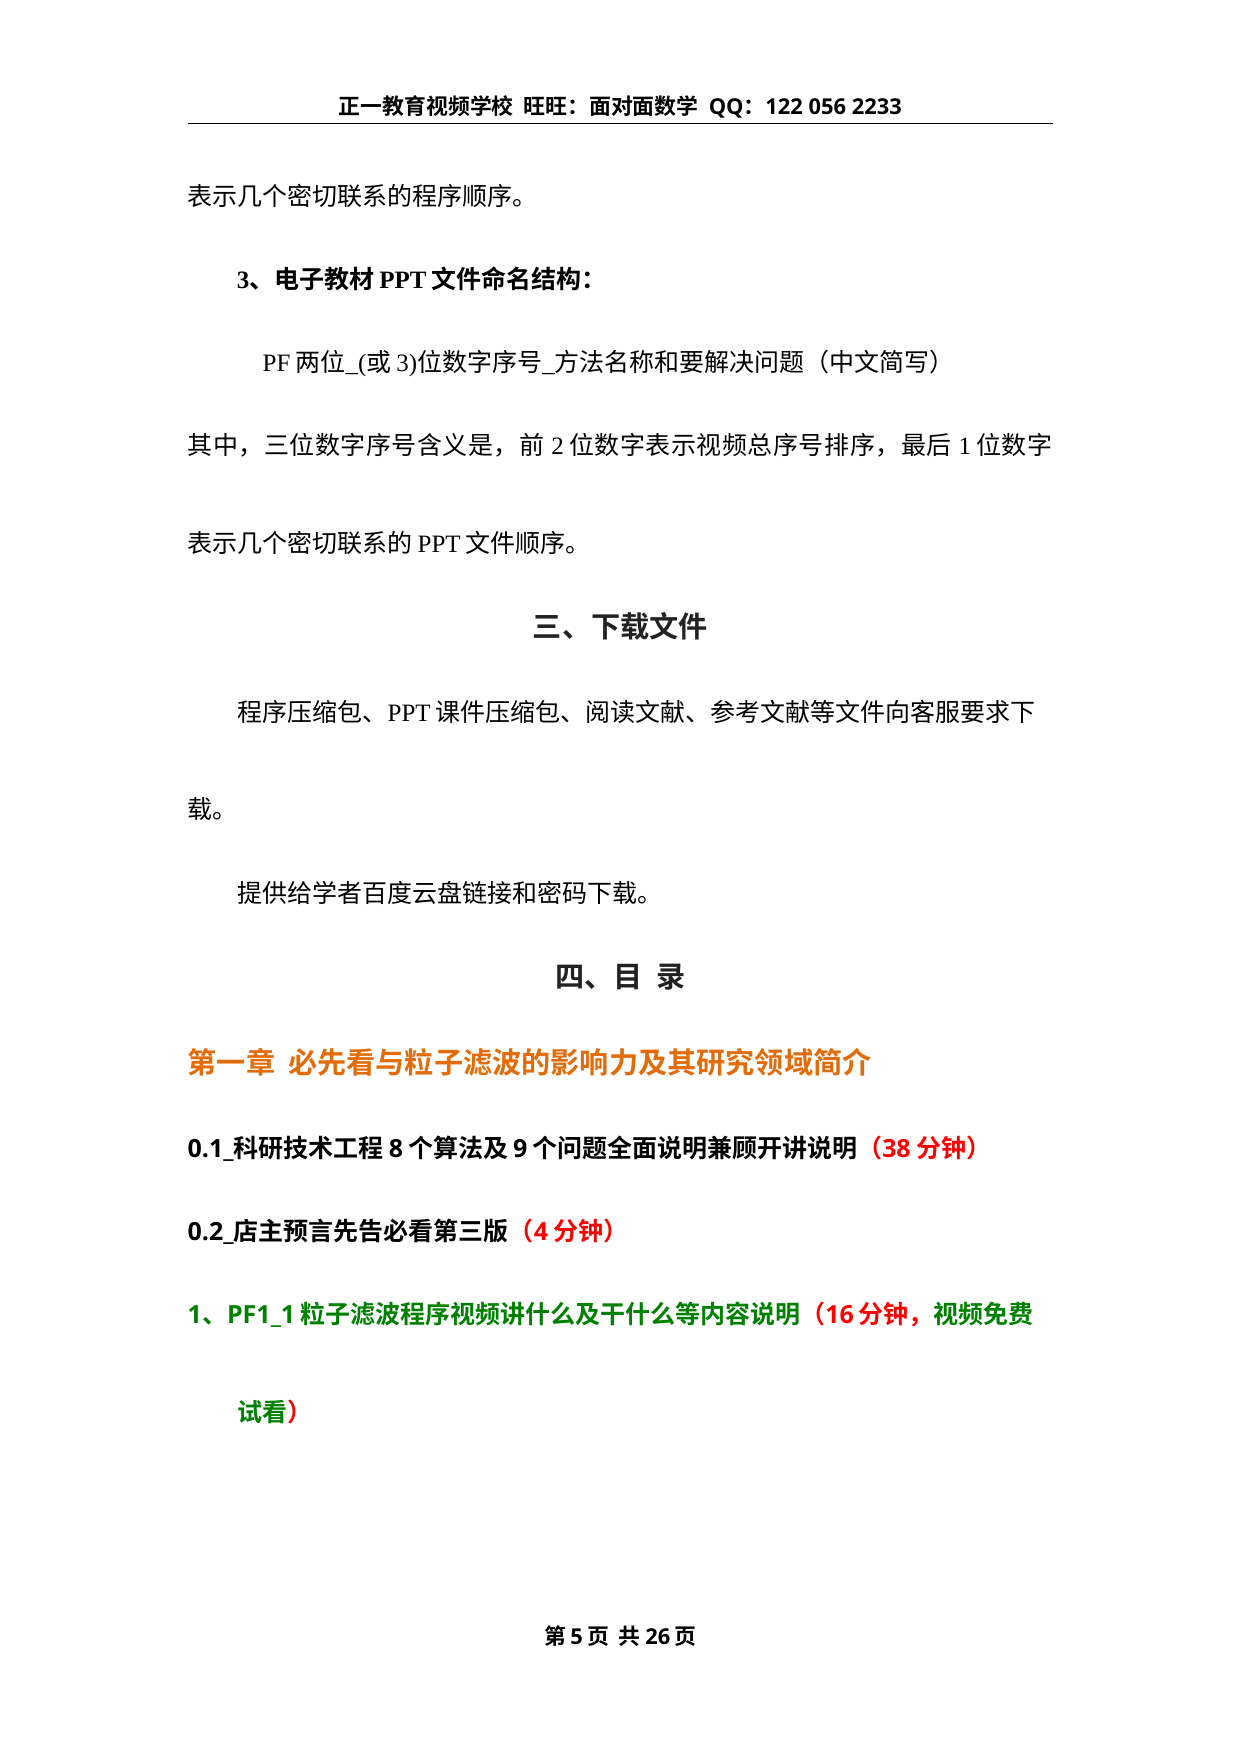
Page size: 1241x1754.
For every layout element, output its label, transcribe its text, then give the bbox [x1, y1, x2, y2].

text 其中，三位数字序号含义是，前2位数字表示视频总序号排序，最后1位数字表示几个密切联系的PPT文件顺序。 [187, 411, 1053, 574]
text PF两位_(或3)位数字序号_方法名称和要解决问题（中文简写） [187, 328, 1053, 393]
text 3、电子教材PPT文件命名结构： [187, 245, 1053, 310]
text 0.2_店主预言先告必看第三版（4分钟） [187, 1197, 1053, 1262]
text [187, 162, 1053, 227]
text 第一章 必先看与粒子滤波的影响力及其研究领域简介 [187, 1028, 1053, 1093]
text 三、下载文件 [187, 592, 1053, 657]
text 提供给学者百度云盘链接和密码下载。 [187, 859, 1053, 924]
text 1、PF1_1粒子滤波程序视频讲什么及干什么等内容说明（16分钟，视频免费试看） [187, 1280, 1053, 1443]
text 0.1_科研技术工程8个算法及9个问题全面说明兼顾开讲说明（38分钟） [187, 1114, 1053, 1179]
text 四、目 录 [187, 942, 1053, 1007]
text 程序压缩包、PPT课件压缩包、阅读文献、参考文献等文件向客服要求下载。 [187, 678, 1053, 841]
